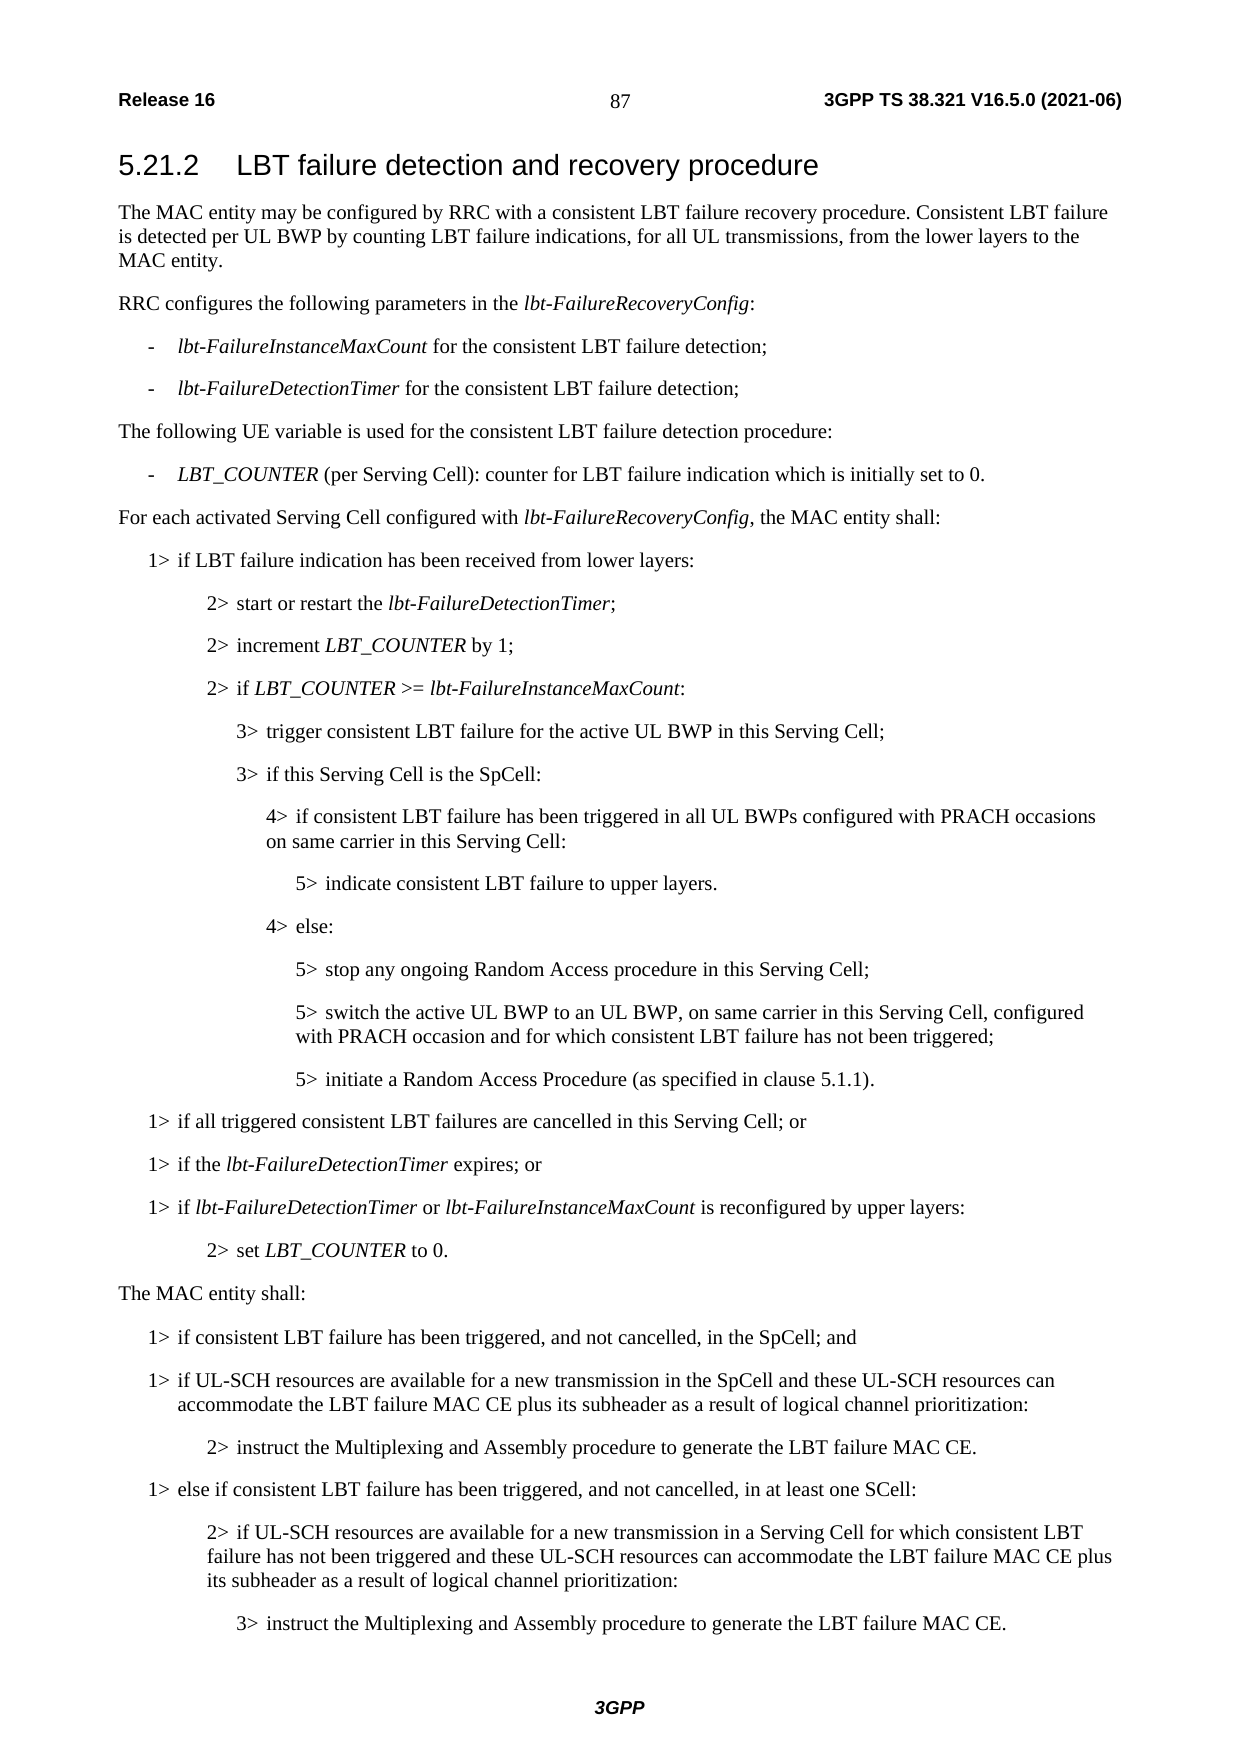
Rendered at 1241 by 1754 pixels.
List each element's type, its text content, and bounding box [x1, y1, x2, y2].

text - lbt-FailureDetectionTimer for the consistent LBT failure detection; [148, 376, 1122, 400]
text 1> if lbt-FailureDetectionTimer or lbt-FailureInstanceMaxCount is reconfigured by upper layers: [148, 1195, 1122, 1219]
text - LBT_COUNTER (per Serving Cell): counter for LBT failure indication which is initially set to 0. [148, 462, 1122, 486]
text 2> if UL-SCH resources are available for a new transmission in a Serving Cell for which consistent LBT failure has not been triggered and these UL-SCH resources can accommodate the LBT failure MAC CE plus its subheader as a result of logical channel prioritization: [207, 1520, 1122, 1592]
text 3> instruct the Multiplexing and Assembly procedure to generate the LBT failure MAC CE. [236, 1611, 1122, 1635]
text 3> trigger consistent LBT failure for the active UL BWP in this Serving Cell; [236, 719, 1122, 743]
subtitle 5.21.2 LBT failure detection and recovery procedure [118, 147, 1122, 181]
text 4> else: [266, 914, 1122, 938]
text RRC configures the following parameters in the lbt-FailureRecoveryConfig: [118, 291, 1122, 315]
text 1> if consistent LBT failure has been triggered, and not cancelled, in the SpCell; and [148, 1325, 1122, 1349]
text 2> set LBT_COUNTER to 0. [207, 1238, 1122, 1262]
text 4> if consistent LBT failure has been triggered in all UL BWPs configured with PRACH occasions on same carrier in this Serving Cell: [266, 804, 1122, 853]
text 1> if UL-SCH resources are available for a new transmission in the SpCell and these UL-SCH resources can accommodate the LBT failure MAC CE plus its subheader as a result of logical channel prioritization: [148, 1368, 1122, 1416]
text 5> initiate a Random Access Procedure (as specified in clause 5.1.1). [295, 1067, 1122, 1091]
text 1> if all triggered consistent LBT failures are cancelled in this Serving Cell; or [148, 1109, 1122, 1133]
text 2> if LBT_COUNTER >= lbt-FailureInstanceMaxCount: [207, 676, 1122, 700]
text 3> if this Serving Cell is the SpCell: [236, 762, 1122, 786]
text 2> start or restart the lbt-FailureDetectionTimer; [207, 590, 1122, 614]
text The MAC entity may be configured by RRC with a consistent LBT failure recovery procedure. Consistent LBT failure is detected per UL BWP by counting LBT failure indications, for all UL transmissions, from the lower layers to the MAC entity. [118, 200, 1122, 272]
text 2> increment LBT_COUNTER by 1; [207, 633, 1122, 657]
text 2> instruct the Multiplexing and Assembly procedure to generate the LBT failure MAC CE. [207, 1434, 1122, 1459]
text 1> if the lbt-FailureDetectionTimer expires; or [148, 1152, 1122, 1176]
text 1> if LBT failure indication has been received from lower layers: [148, 548, 1122, 572]
text - lbt-FailureInstanceMaxCount for the consistent LBT failure detection; [148, 333, 1122, 358]
text 5> switch the active UL BWP to an UL BWP, on same carrier in this Serving Cell, configured with PRACH occasion and for which consistent LBT failure has not been triggered; [295, 1000, 1122, 1048]
text The following UE variable is used for the consistent LBT failure detection procedure: [118, 419, 1122, 443]
text 5> stop any ongoing Random Access procedure in this Serving Cell; [295, 957, 1122, 981]
text 1> else if consistent LBT failure has been triggered, and not cancelled, in at least one SCell: [148, 1477, 1122, 1501]
text 5> indicate consistent LBT failure to upper layers. [295, 871, 1122, 895]
text The MAC entity shall: [118, 1281, 1122, 1305]
text For each activated Serving Cell configured with lbt-FailureRecoveryConfig, the MAC entity shall: [118, 505, 1122, 529]
